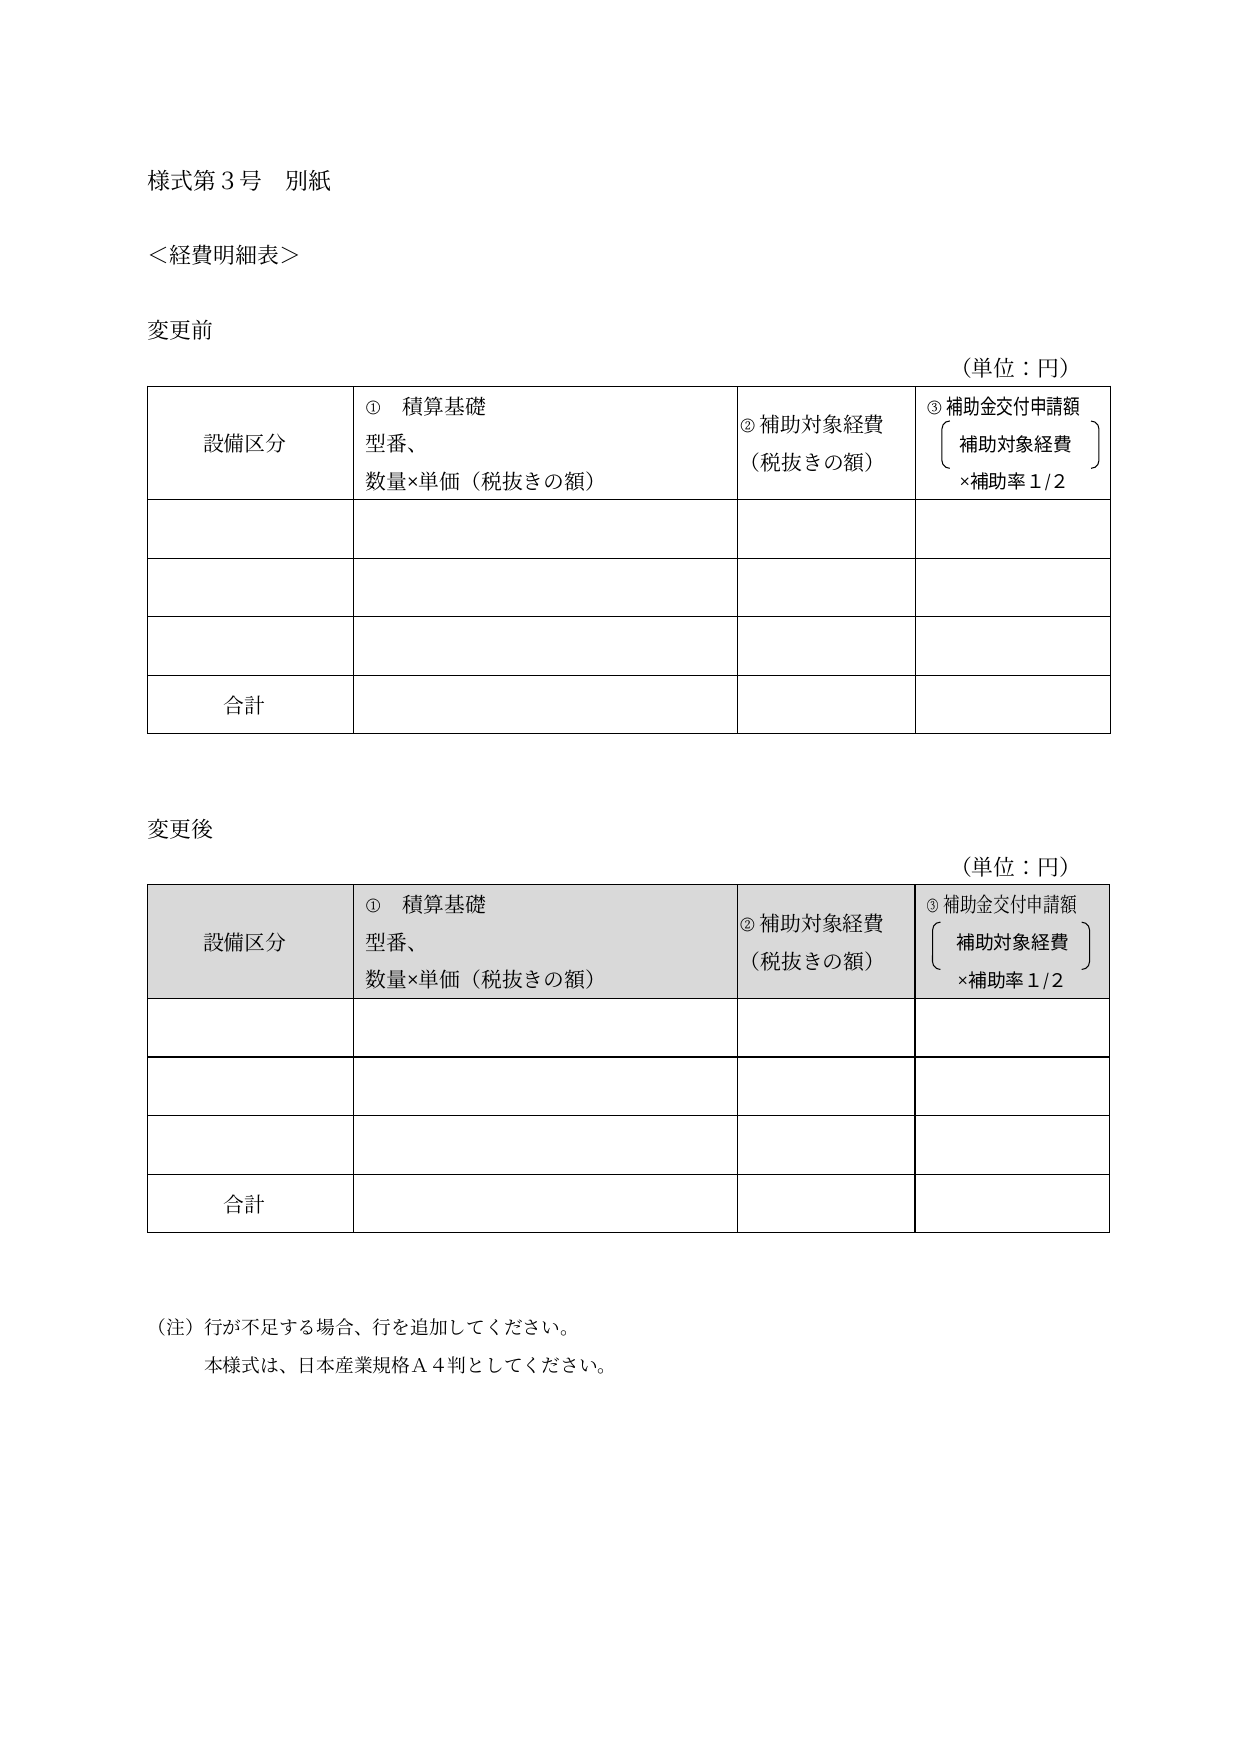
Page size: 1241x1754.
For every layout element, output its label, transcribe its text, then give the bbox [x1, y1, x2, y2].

text （単位：円） [148, 847, 1081, 884]
table_cell [916, 999, 1109, 1056]
table_cell [738, 1058, 914, 1115]
table_cell [738, 1175, 914, 1232]
table_cell [916, 617, 1110, 675]
table_cell [354, 559, 737, 616]
table_cell [148, 1058, 353, 1115]
table_cell [916, 559, 1110, 616]
table_cell [916, 500, 1110, 558]
table_cell [738, 617, 915, 675]
table_header ②補助対象経費 （税抜きの額） [738, 885, 914, 998]
table_cell 合計 [148, 676, 353, 733]
table_cell [354, 1116, 737, 1173]
text ＜経費明細表＞ [148, 236, 1081, 273]
text 変更後 [148, 809, 1081, 847]
table_cell [354, 500, 737, 558]
table_cell [354, 676, 737, 733]
table_header ③補助金交付申請額 補助対象経費 ×補助率１/２ [916, 387, 1110, 499]
table_header 設備区分 [148, 885, 353, 998]
table_cell [354, 1058, 737, 1115]
text 様式第３号 別紙 [148, 161, 1081, 198]
table_header 積算基礎 型番、 数量×単価（税抜きの額） [354, 387, 737, 499]
table_cell [916, 1175, 1109, 1232]
text 本様式は、日本産業規格Ａ４判としてください。 [148, 1346, 1081, 1383]
table_header 設備区分 [148, 387, 353, 499]
table_cell [738, 1116, 914, 1173]
table_cell [916, 676, 1110, 733]
table_cell [148, 1116, 353, 1173]
table_cell [738, 676, 915, 733]
table_cell [148, 559, 353, 616]
text 変更前 [148, 311, 1081, 348]
table_cell [148, 617, 353, 675]
table_header ③補助金交付申請額 補助対象経費 ×補助率１/２ [916, 885, 1109, 998]
table_cell [738, 559, 915, 616]
text （単位：円） [148, 348, 1081, 386]
table_cell 合計 [148, 1175, 353, 1232]
table_cell [738, 500, 915, 558]
table_cell [354, 617, 737, 675]
text （注）行が不足する場合、行を追加してください。 [148, 1308, 1081, 1346]
table_cell [148, 999, 353, 1056]
table_cell [354, 999, 737, 1056]
table_header 積算基礎 型番、 数量×単価（税抜きの額） [354, 885, 737, 998]
table_cell [916, 1116, 1109, 1173]
table_cell [148, 500, 353, 558]
table_cell [354, 1175, 737, 1232]
table_cell [916, 1058, 1109, 1115]
table_cell [738, 999, 914, 1056]
table_header ②補助対象経費 （税抜きの額） [738, 387, 915, 499]
